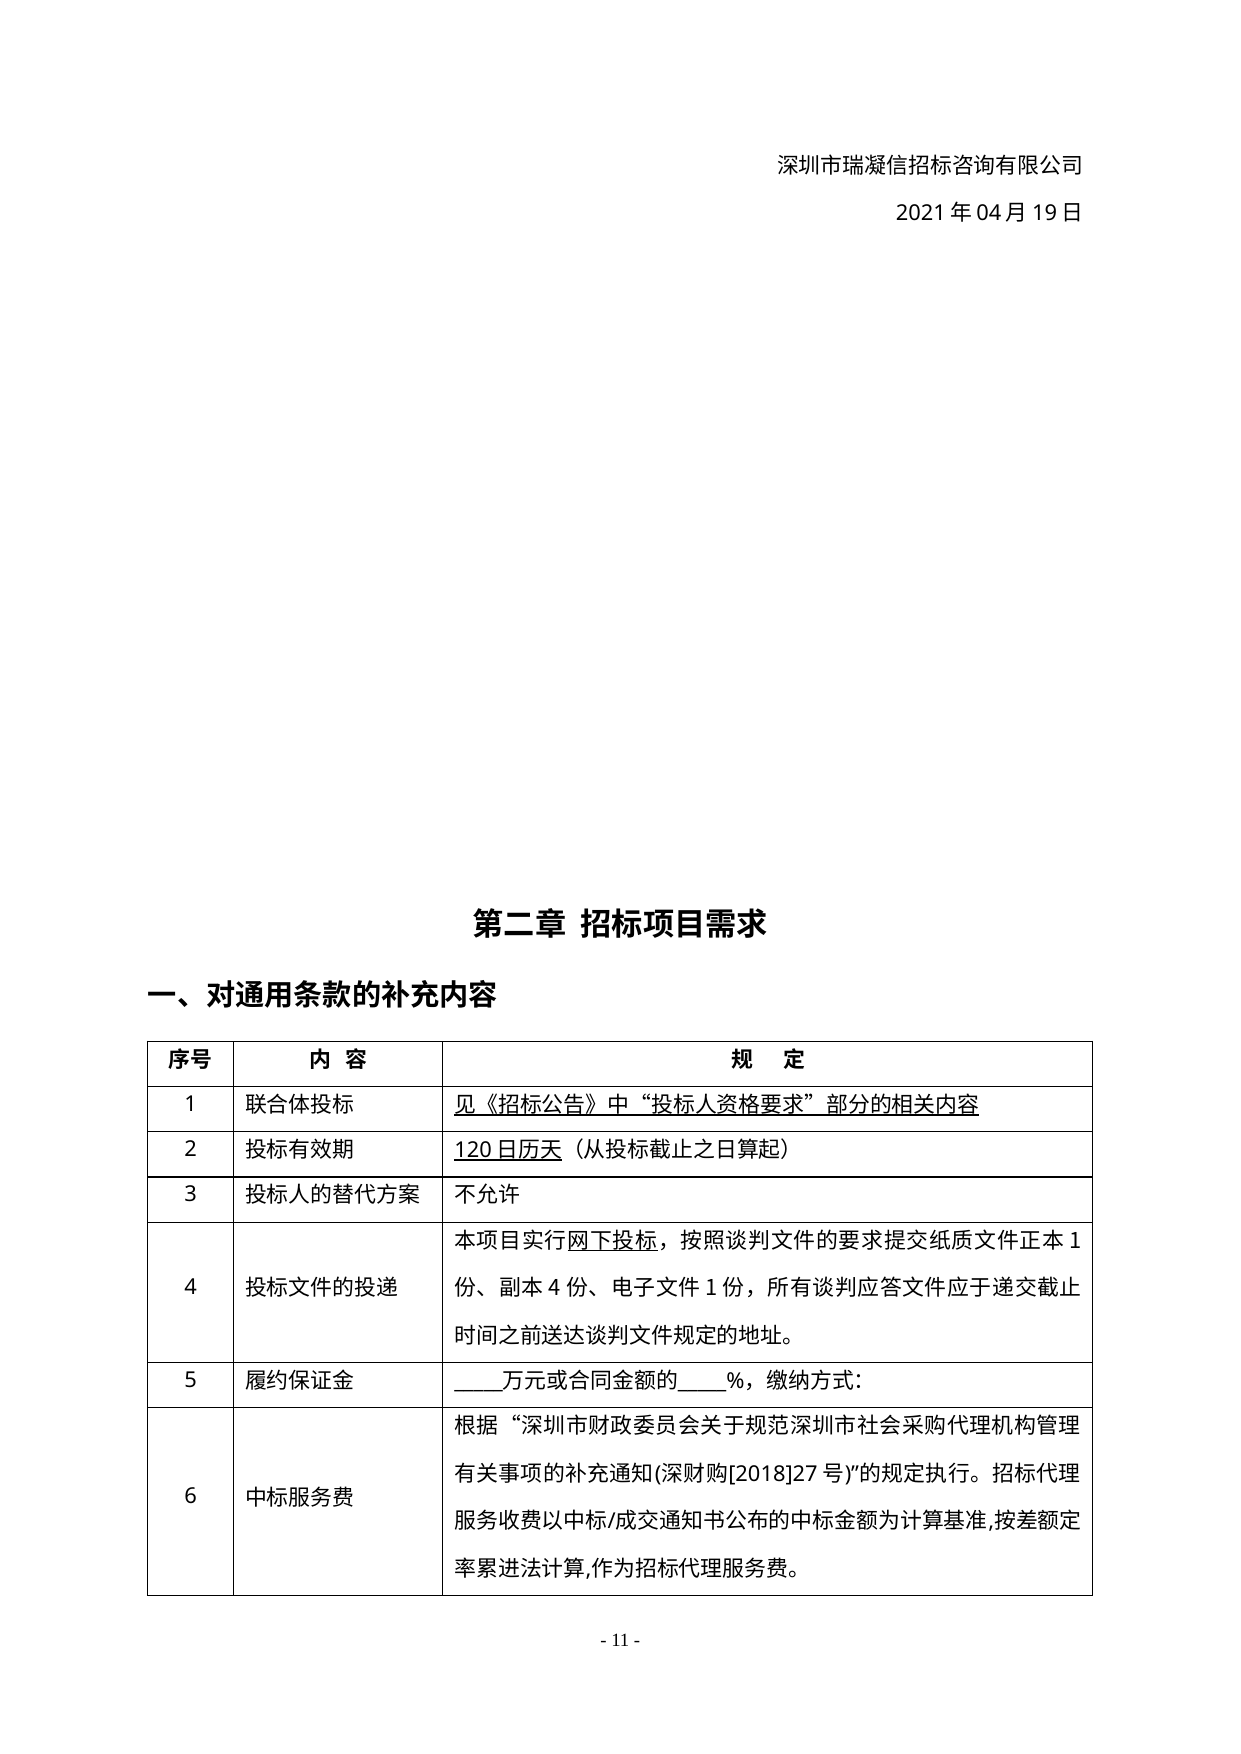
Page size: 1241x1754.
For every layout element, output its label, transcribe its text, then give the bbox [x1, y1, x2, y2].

table_cell 本项目实行网下投标，按照谈判文件的要求提交纸质文件正本1份、副本4份、电子文件1份，所有谈判应答文件应于递交截止时间之前送达谈判文件规定的地址。 [443, 1223, 1092, 1362]
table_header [157, 148, 1083, 277]
table_cell 1 [148, 1087, 233, 1131]
table_cell 不允许 [443, 1178, 1092, 1222]
table_cell _____万元或合同金额的_____%，缴纳方式： [443, 1363, 1092, 1407]
table_cell 5 [148, 1363, 233, 1407]
table_cell 4 [148, 1223, 233, 1362]
table_cell 投标文件的投递 [234, 1223, 442, 1362]
table_cell 投标人的替代方案 [234, 1178, 442, 1222]
table_cell 120日历天（从投标截止之日算起） [443, 1132, 1092, 1176]
table_header 内 容 [234, 1042, 442, 1086]
table_cell 履约保证金 [234, 1363, 442, 1407]
table_header 规 定 [443, 1042, 1092, 1086]
table_cell 2 [148, 1132, 233, 1176]
table_cell 联合体投标 [234, 1087, 442, 1131]
table_cell 投标有效期 [234, 1132, 442, 1176]
table_header 序号 [148, 1042, 233, 1086]
table_cell 6 [148, 1408, 233, 1595]
subtitle 一、对通用条款的补充内容 [148, 971, 1092, 1013]
table_cell 中标服务费 [234, 1408, 442, 1595]
table_cell 见《招标公告》中“投标人资格要求”部分的相关内容 [443, 1087, 1092, 1131]
subtitle 第二章 招标项目需求 [148, 899, 1092, 944]
table_cell 根据“深圳市财政委员会关于规范深圳市社会采购代理机构管理有关事项的补充通知(深财购[2018]27号)”的规定执行。招标代理服务收费以中标/成交通知书公布的中标金额为计算基准,按差额定率累进法计算,作为招标代理服务费。 [443, 1408, 1092, 1595]
table_cell 3 [148, 1178, 233, 1222]
